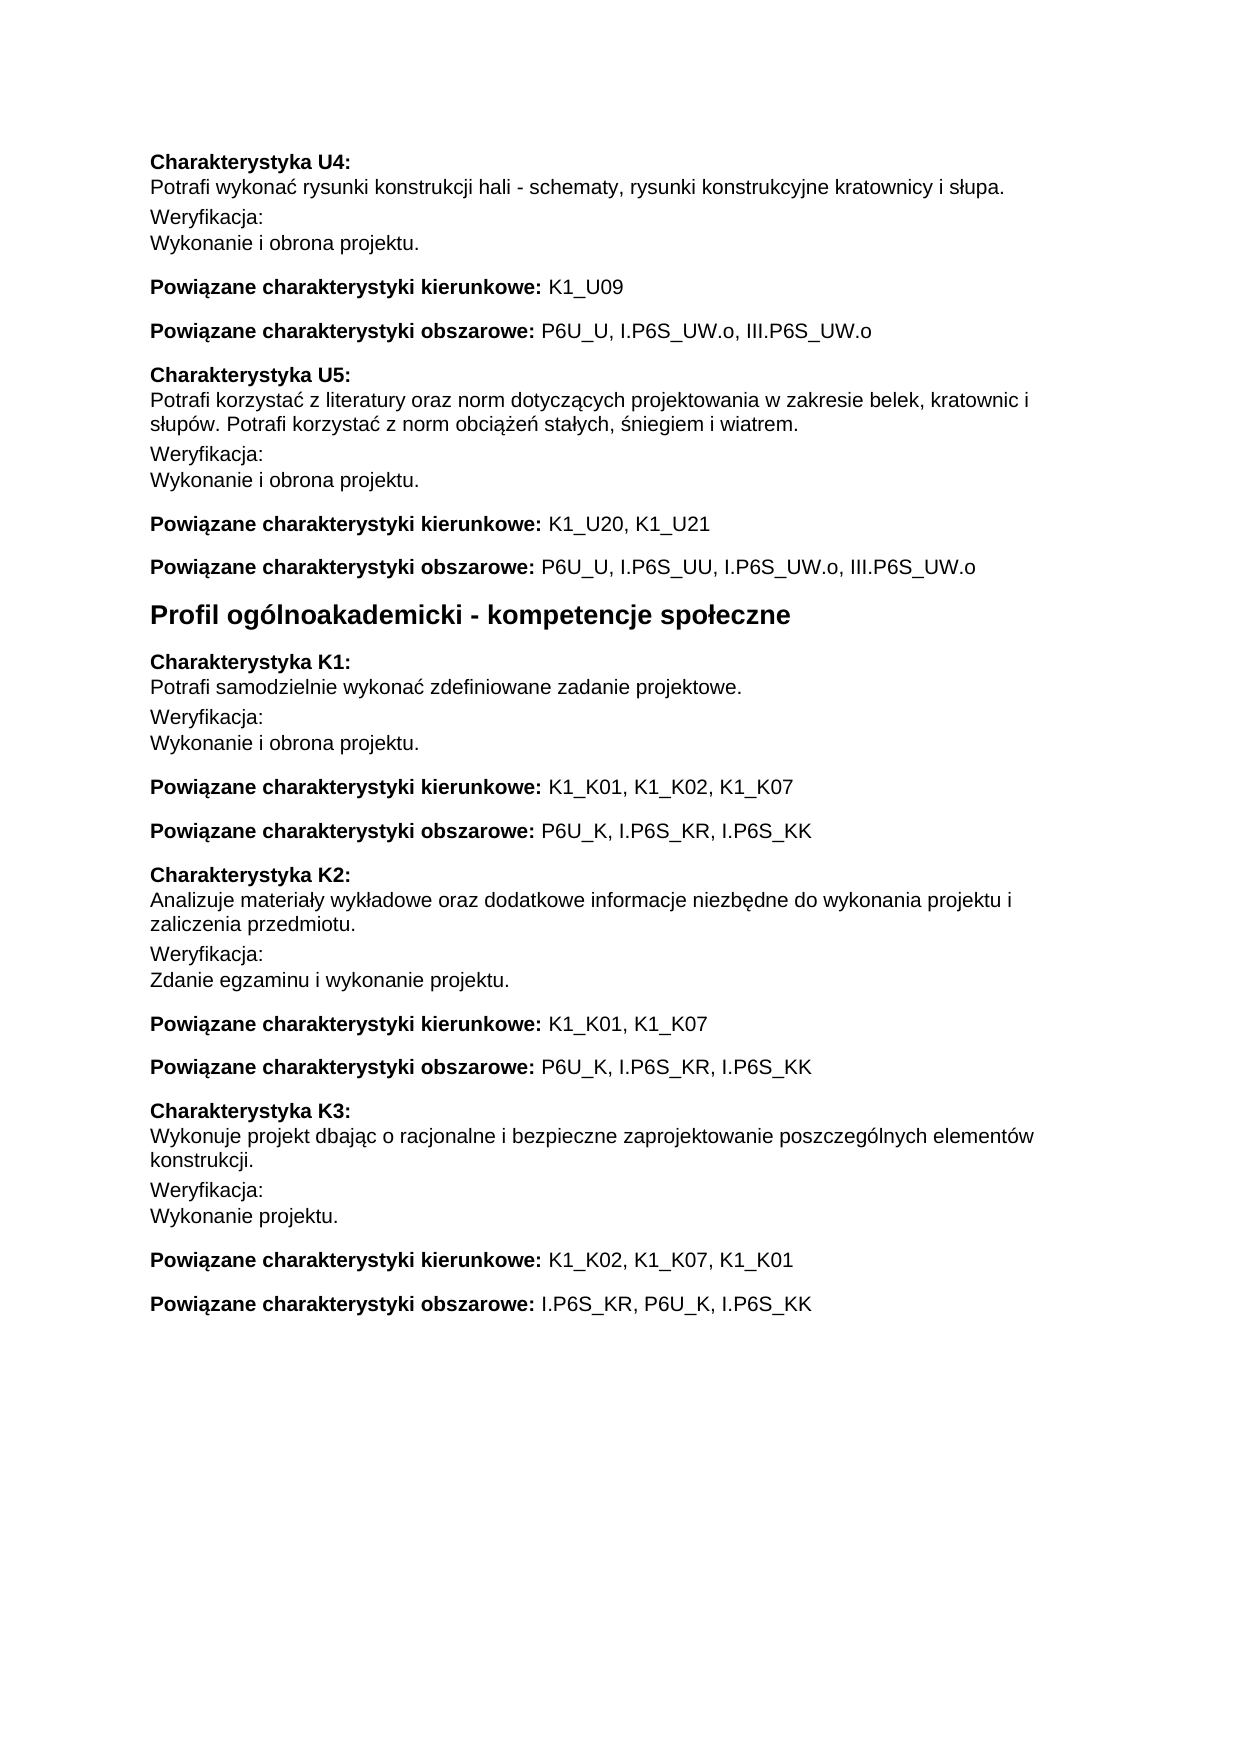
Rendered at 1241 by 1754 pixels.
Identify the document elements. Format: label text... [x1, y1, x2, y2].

text Weryfikacja: [150, 442, 1090, 466]
text Zdanie egzaminu i wykonanie projektu. [150, 968, 1090, 992]
text Wykonanie i obrona projektu. [150, 731, 1090, 755]
text Powiązane charakterystyki kierunkowe: K1_K01, K1_K02, K1_K07 [150, 775, 1090, 799]
text Analizuje materiały wykładowe oraz dodatkowe informacje niezbędne do wykonania projektu i zaliczenia przedmiotu. [150, 887, 1090, 935]
text Powiązane charakterystyki obszarowe: P6U_U, I.P6S_UW.o, III.P6S_UW.o [150, 319, 1090, 343]
text Wykonanie i obrona projektu. [150, 231, 1090, 255]
text Weryfikacja: [150, 205, 1090, 229]
text Weryfikacja: [150, 1178, 1090, 1202]
text Weryfikacja: [150, 942, 1090, 966]
text Charakterystyka K3: [150, 1099, 1090, 1123]
text Wykonuje projekt dbając o racjonalne i bezpieczne zaprojektowanie poszczególnych elementów konstrukcji. [150, 1124, 1090, 1172]
text Weryfikacja: [150, 705, 1090, 729]
text Potrafi wykonać rysunki konstrukcji hali - schematy, rysunki konstrukcyjne kratownicy i słupa. [150, 175, 1090, 199]
text Charakterystyka K1: [150, 650, 1090, 674]
text Powiązane charakterystyki obszarowe: P6U_K, I.P6S_KR, I.P6S_KK [150, 1055, 1090, 1079]
text Powiązane charakterystyki obszarowe: P6U_U, I.P6S_UU, I.P6S_UW.o, III.P6S_UW.o [150, 555, 1090, 579]
text Charakterystyka U5: [150, 362, 1090, 386]
text Powiązane charakterystyki obszarowe: P6U_K, I.P6S_KR, I.P6S_KK [150, 819, 1090, 843]
text Powiązane charakterystyki kierunkowe: K1_K01, K1_K07 [150, 1011, 1090, 1035]
text Powiązane charakterystyki kierunkowe: K1_K02, K1_K07, K1_K01 [150, 1248, 1090, 1272]
text Wykonanie i obrona projektu. [150, 468, 1090, 492]
text Charakterystyka U4: [150, 150, 1090, 174]
text Wykonanie projektu. [150, 1204, 1090, 1228]
text Potrafi korzystać z literatury oraz norm dotyczących projektowania w zakresie belek, kratownic i słupów. Potrafi korzystać z norm obciążeń stałych, śniegiem i wiatrem. [150, 387, 1090, 435]
text Powiązane charakterystyki kierunkowe: K1_U09 [150, 275, 1090, 299]
text Potrafi samodzielnie wykonać zdefiniowane zadanie projektowe. [150, 675, 1090, 699]
text Charakterystyka K2: [150, 862, 1090, 886]
text Powiązane charakterystyki kierunkowe: K1_U20, K1_U21 [150, 511, 1090, 535]
subtitle Profil ogólnoakademicki - kompetencje społeczne [150, 599, 1090, 630]
text Powiązane charakterystyki obszarowe: I.P6S_KR, P6U_K, I.P6S_KK [150, 1292, 1090, 1316]
